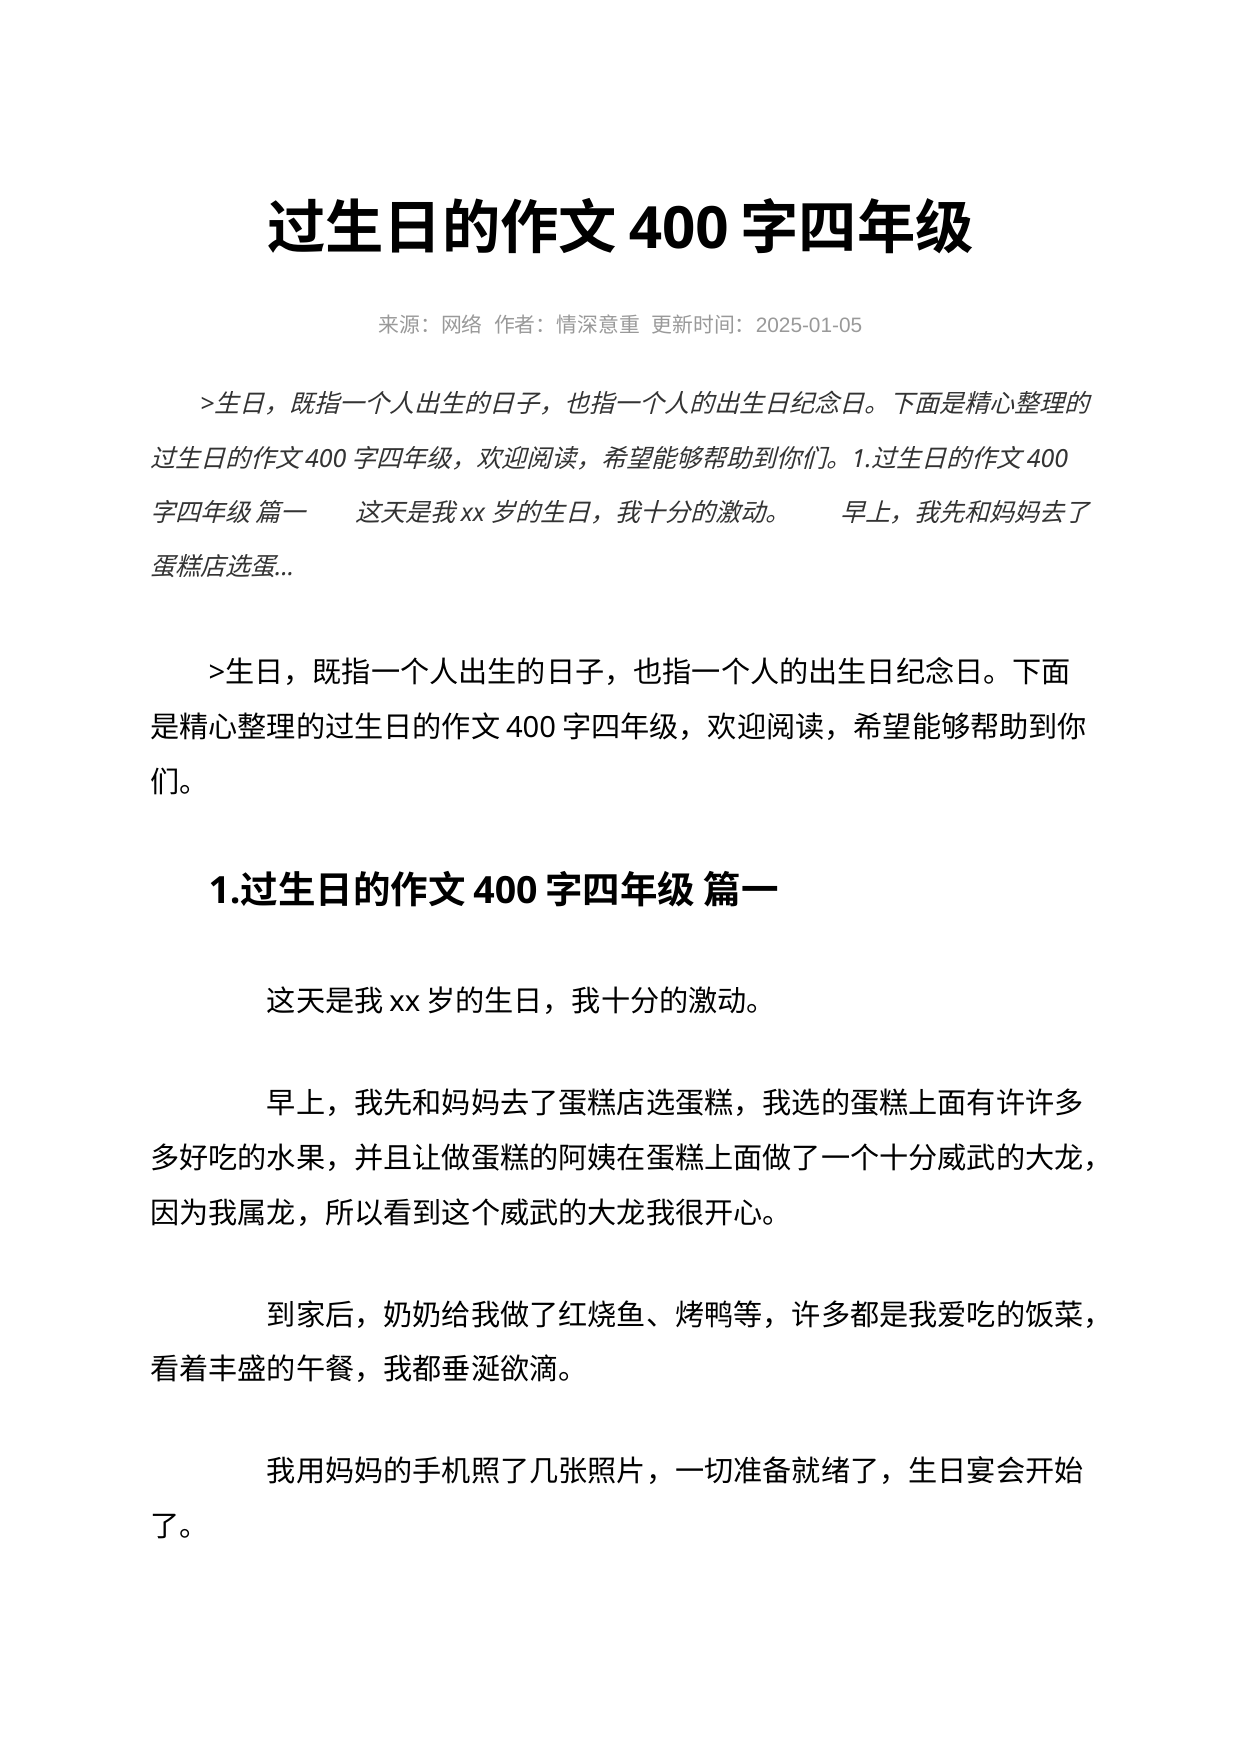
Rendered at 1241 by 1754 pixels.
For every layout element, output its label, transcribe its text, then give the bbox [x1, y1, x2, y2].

text >生日，既指一个人出生的日子，也指一个人的出生日纪念日。下面是精心整理的过生日的作文400字四年级，欢迎阅读，希望能够帮助到你们。1.过生日的作文400字四年级 篇一 这天是我xx岁的生日，我十分的激动。 早上，我先和妈妈去了蛋糕店选蛋... [150, 384, 1090, 583]
text 来源：网络 作者：情深意重 更新时间：2025-01-05 [150, 313, 1090, 337]
subtitle 过生日的作文400字四年级 [150, 181, 1090, 266]
text >生日，既指一个人出生的日子，也指一个人的出生日纪念日。下面是精心整理的过生日的作文400字四年级，欢迎阅读，希望能够帮助到你们。 [150, 648, 1090, 800]
text 早上，我先和妈妈去了蛋糕店选蛋糕，我选的蛋糕上面有许许多多好吃的水果，并且让做蛋糕的阿姨在蛋糕上面做了一个十分威武的大龙，因为我属龙，所以看到这个威武的大龙我很开心。 [150, 1079, 1090, 1232]
text 1.过生日的作文400字四年级 篇一 [150, 860, 1090, 914]
text 我用妈妈的手机照了几张照片，一切准备就绪了，生日宴会开始了。 [150, 1448, 1090, 1545]
text 这天是我xx岁的生日，我十分的激动。 [150, 977, 1090, 1020]
text 到家后，奶奶给我做了红烧鱼、烤鸭等，许多都是我爱吃的饭菜，看着丰盛的午餐，我都垂涎欲滴。 [150, 1291, 1090, 1388]
